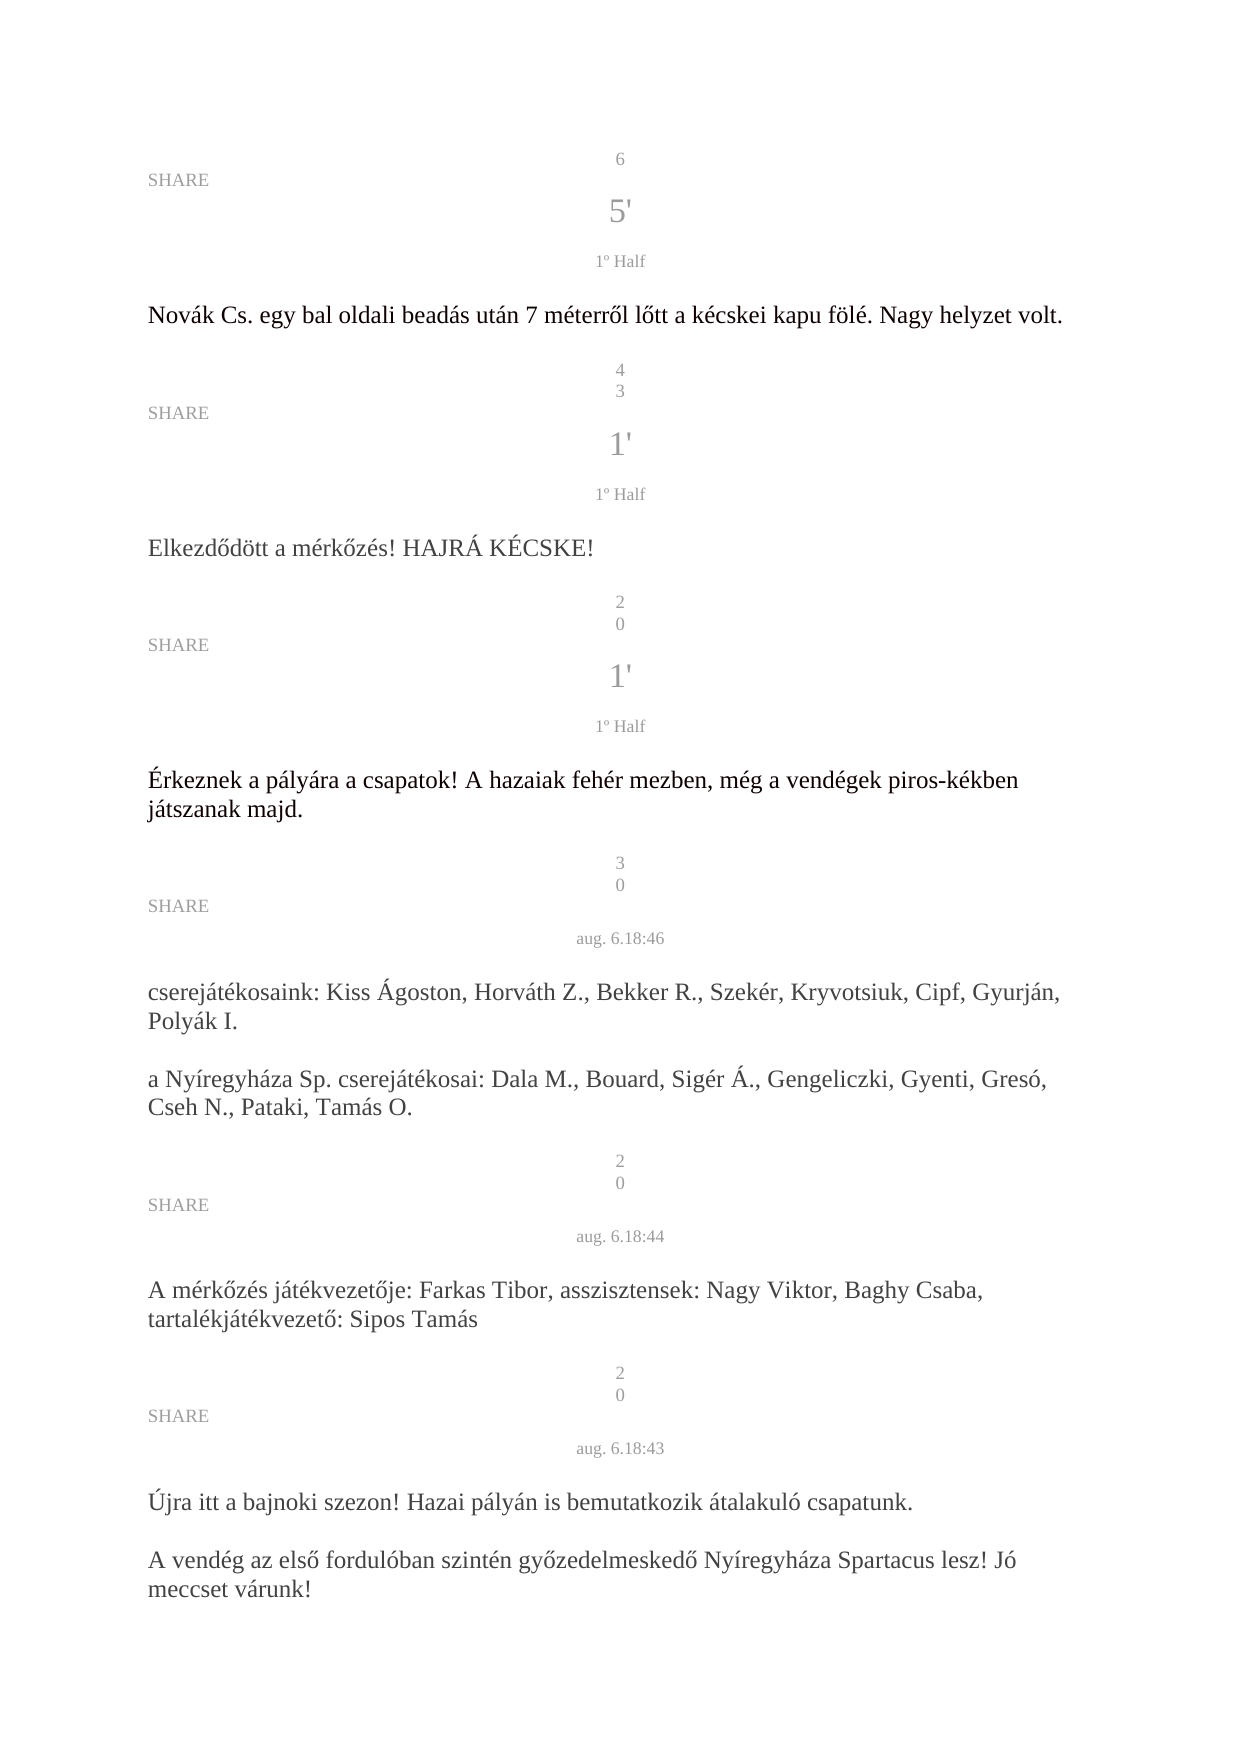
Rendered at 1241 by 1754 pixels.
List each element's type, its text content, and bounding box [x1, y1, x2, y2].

text a Nyíregyháza Sp. cserejátékosai: Dala M., Bouard, Sigér Á., Gengeliczki, Gyenti, Gresó, Cseh N., Pataki, Tamás O. [148, 1064, 1093, 1121]
text aug. 6.18:46 [148, 917, 1093, 948]
text aug. 6.18:43 [148, 1427, 1093, 1458]
text 3 [148, 380, 1093, 402]
text 0 [148, 1172, 1093, 1193]
text 2 [148, 1362, 1093, 1384]
text 4 [148, 358, 1093, 380]
text 1º Half [148, 716, 1093, 736]
text 1' [148, 656, 1093, 695]
text 5' [148, 191, 1093, 230]
text 6 [148, 148, 1093, 169]
text 3 [148, 852, 1093, 873]
text 1' [148, 423, 1093, 463]
text SHARE [148, 1405, 1093, 1427]
text aug. 6.18:44 [148, 1215, 1093, 1246]
text SHARE [148, 169, 1093, 191]
text Novák Cs. egy bal oldali beadás után 7 méterről lőtt a kécskei kapu fölé. Nagy helyzet volt. [148, 301, 1093, 329]
text 2 [148, 1150, 1093, 1172]
text Érkeznek a pályára a csapatok! A hazaiak fehér mezben, még a vendégek piros-kékben játszanak majd. [148, 765, 1093, 823]
text 0 [148, 1384, 1093, 1405]
text 2 [148, 591, 1093, 612]
text SHARE [148, 895, 1093, 917]
text Elkezdődött a mérkőzés! HAJRÁ KÉCSKE! [148, 533, 1093, 562]
text A vendég az első fordulóban szintén győzedelmeskedő Nyíregyháza Spartacus lesz! Jó meccset várunk! [148, 1545, 1093, 1603]
text 0 [148, 873, 1093, 895]
text 1º Half [148, 483, 1093, 504]
text cserejátékosaink: Kiss Ágoston, Horváth Z., Bekker R., Szekér, Kryvotsiuk, Cipf, Gyurján, Polyák I. [148, 977, 1093, 1034]
text 0 [148, 612, 1093, 634]
text Újra itt a bajnoki szezon! Hazai pályán is bemutatkozik átalakuló csapatunk. [148, 1487, 1093, 1516]
text SHARE [148, 402, 1093, 423]
text SHARE [148, 634, 1093, 656]
text A mérkőzés játékvezetője: Farkas Tibor, asszisztensek: Nagy Viktor, Baghy Csaba, tartalékjátékvezető: Sipos Tamás [148, 1276, 1093, 1333]
text SHARE [148, 1193, 1093, 1215]
text 1º Half [148, 251, 1093, 271]
